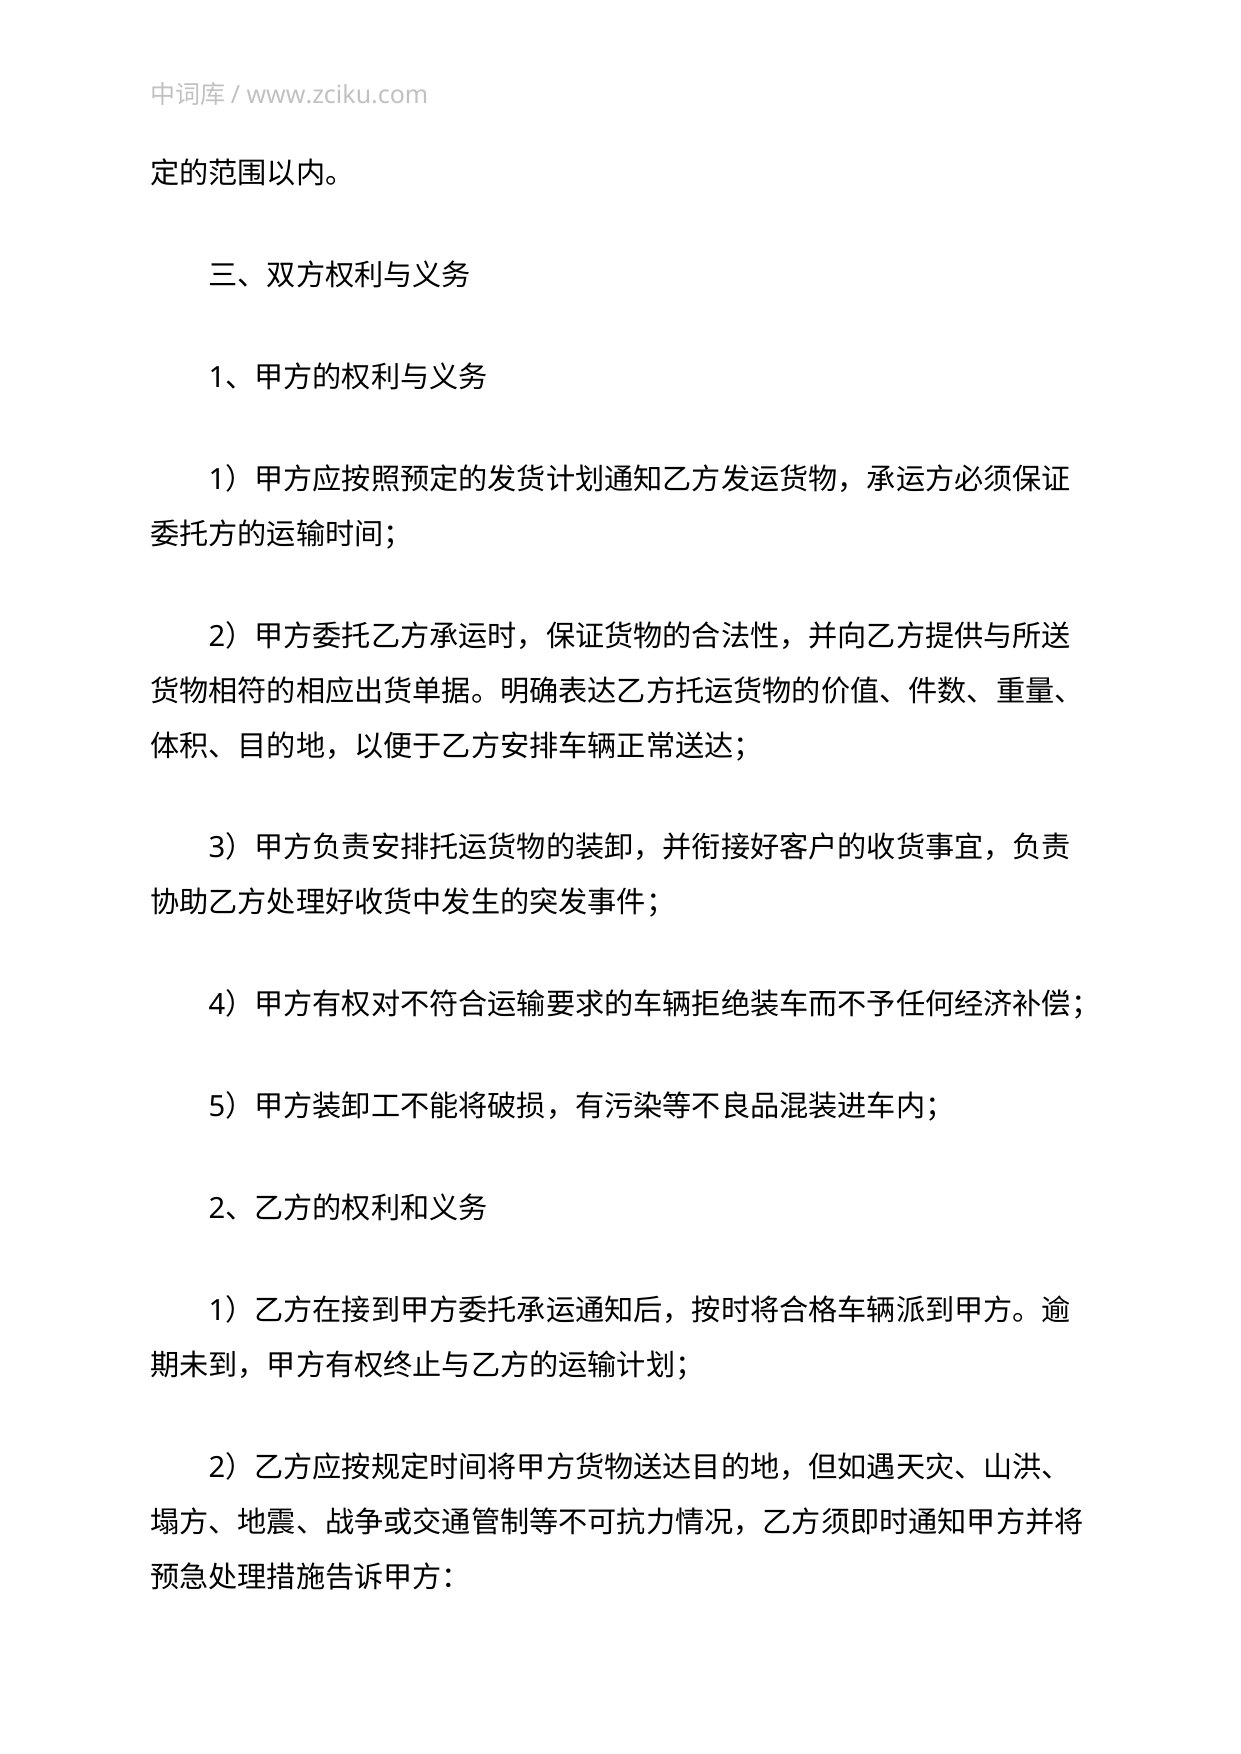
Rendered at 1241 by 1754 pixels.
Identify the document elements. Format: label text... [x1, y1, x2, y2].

text 三、双方权利与义务 [150, 252, 1090, 294]
text 5）甲方装卸工不能将破损，有污染等不良品混装进车内； [150, 1083, 1090, 1125]
text 1）乙方在接到甲方委托承运通知后，按时将合格车辆派到甲方。逾期未到，甲方有权终止与乙方的运输计划； [150, 1287, 1090, 1384]
text 3）甲方负责安排托运货物的装卸，并衔接好客户的收货事宜，负责协助乙方处理好收货中发生的突发事件； [150, 824, 1090, 921]
text 2）乙方应按规定时间将甲方货物送达目的地，但如遇天灾、山洪、塌方、地震、战争或交通管制等不可抗力情况，乙方须即时通知甲方并将预急处理措施告诉甲方： [150, 1443, 1090, 1596]
text 4）甲方有权对不符合运输要求的车辆拒绝装车而不予任何经济补偿； [150, 981, 1090, 1023]
text 1、甲方的权利与义务 [150, 353, 1090, 396]
text 1）甲方应按照预定的发货计划通知乙方发运货物，承运方必须保证委托方的运输时间； [150, 456, 1090, 553]
text 2、乙方的权利和义务 [150, 1185, 1090, 1227]
text 2）甲方委托乙方承运时，保证货物的合法性，并向乙方提供与所送货物相符的相应出货单据。明确表达乙方托运货物的价值、件数、重量、体积、目的地，以便于乙方安排车辆正常送达； [150, 612, 1090, 764]
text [150, 150, 1090, 192]
